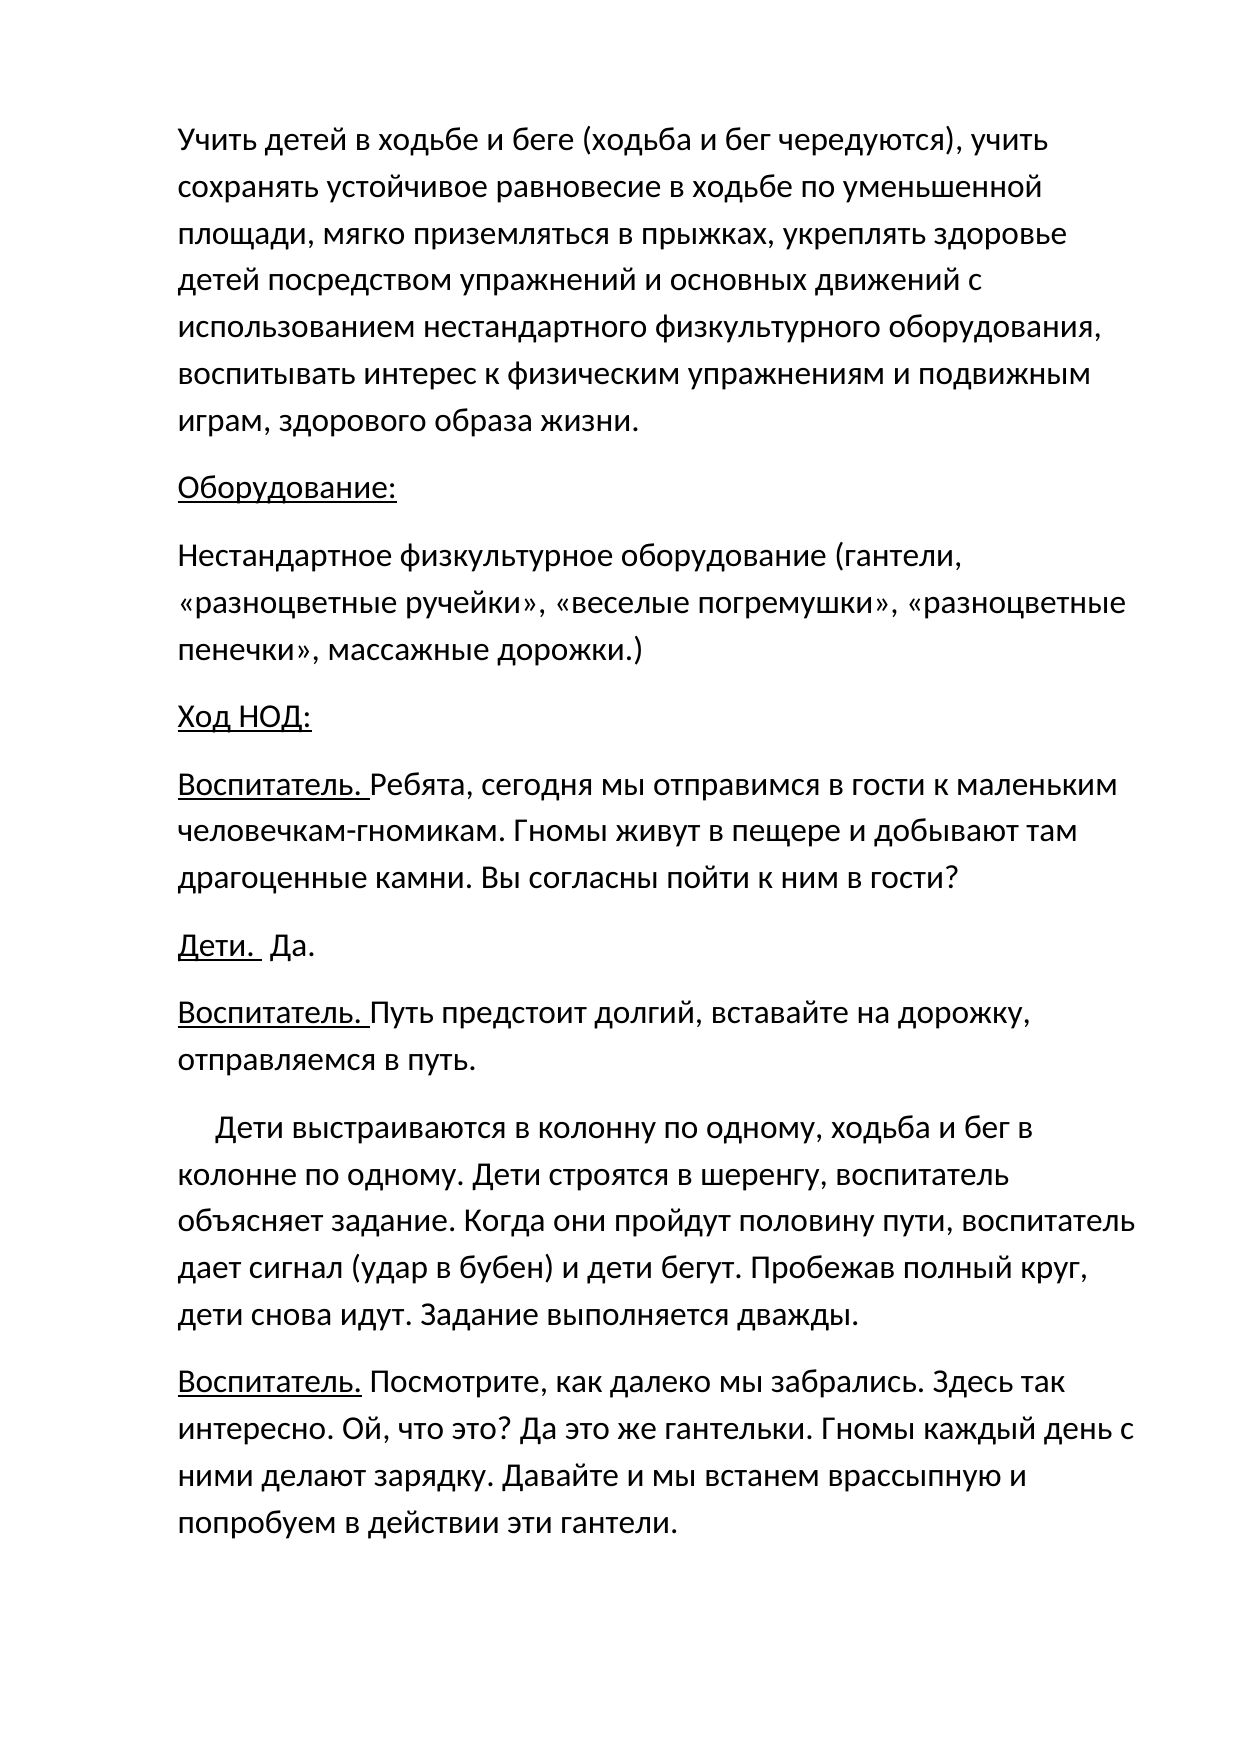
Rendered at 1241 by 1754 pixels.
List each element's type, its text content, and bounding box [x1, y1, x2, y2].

text Дети выстраиваются в колонну по одному, ходьба и бег в колонне по одному. Дети строятся в шеренгу, воспитатель объясняет задание. Когда они пройдут половину пути, воспитатель дает сигнал (удар в бубен) и дети бегут. Пробежав полный круг, дети снова идут. Задание выполняется дважды. [177, 1106, 1152, 1334]
text Воспитатель. Путь предстоит долгий, вставайте на дорожку, отправляемся в путь. [177, 991, 1152, 1079]
text Воспитатель. Ребята, сегодня мы отправимся в гости к маленьким человечкам-гномикам. Гномы живут в пещере и добывают там драгоценные камни. Вы согласны пойти к ним в гости? [177, 763, 1152, 897]
text Нестандартное физкультурное оборудование (гантели, «разноцветные ручейки», «веселые погремушки», «разноцветные пенечки», массажные дорожки.) [177, 534, 1152, 668]
text Дети. Да. [177, 924, 1152, 964]
text Воспитатель. Посмотрите, как далеко мы забрались. Здесь так интересно. Ой, что это? Да это же гантельки. Гномы каждый день с ними делают зарядку. Давайте и мы встанем врассыпную и попробуем в действии эти гантели. [177, 1361, 1152, 1542]
text Учить детей в ходьбе и беге (ходьба и бег чередуются), учить сохранять устойчивое равновесие в ходьбе по уменьшенной площади, мягко приземляться в прыжках, укреплять здоровье детей посредством упражнений и основных движений с использованием нестандартного физкультурного оборудования, воспитывать интерес к физическим упражнениям и подвижным играм, здорового образа жизни. [177, 118, 1152, 439]
text Ход НОД: [177, 695, 1152, 736]
text Оборудование: [177, 466, 1152, 507]
